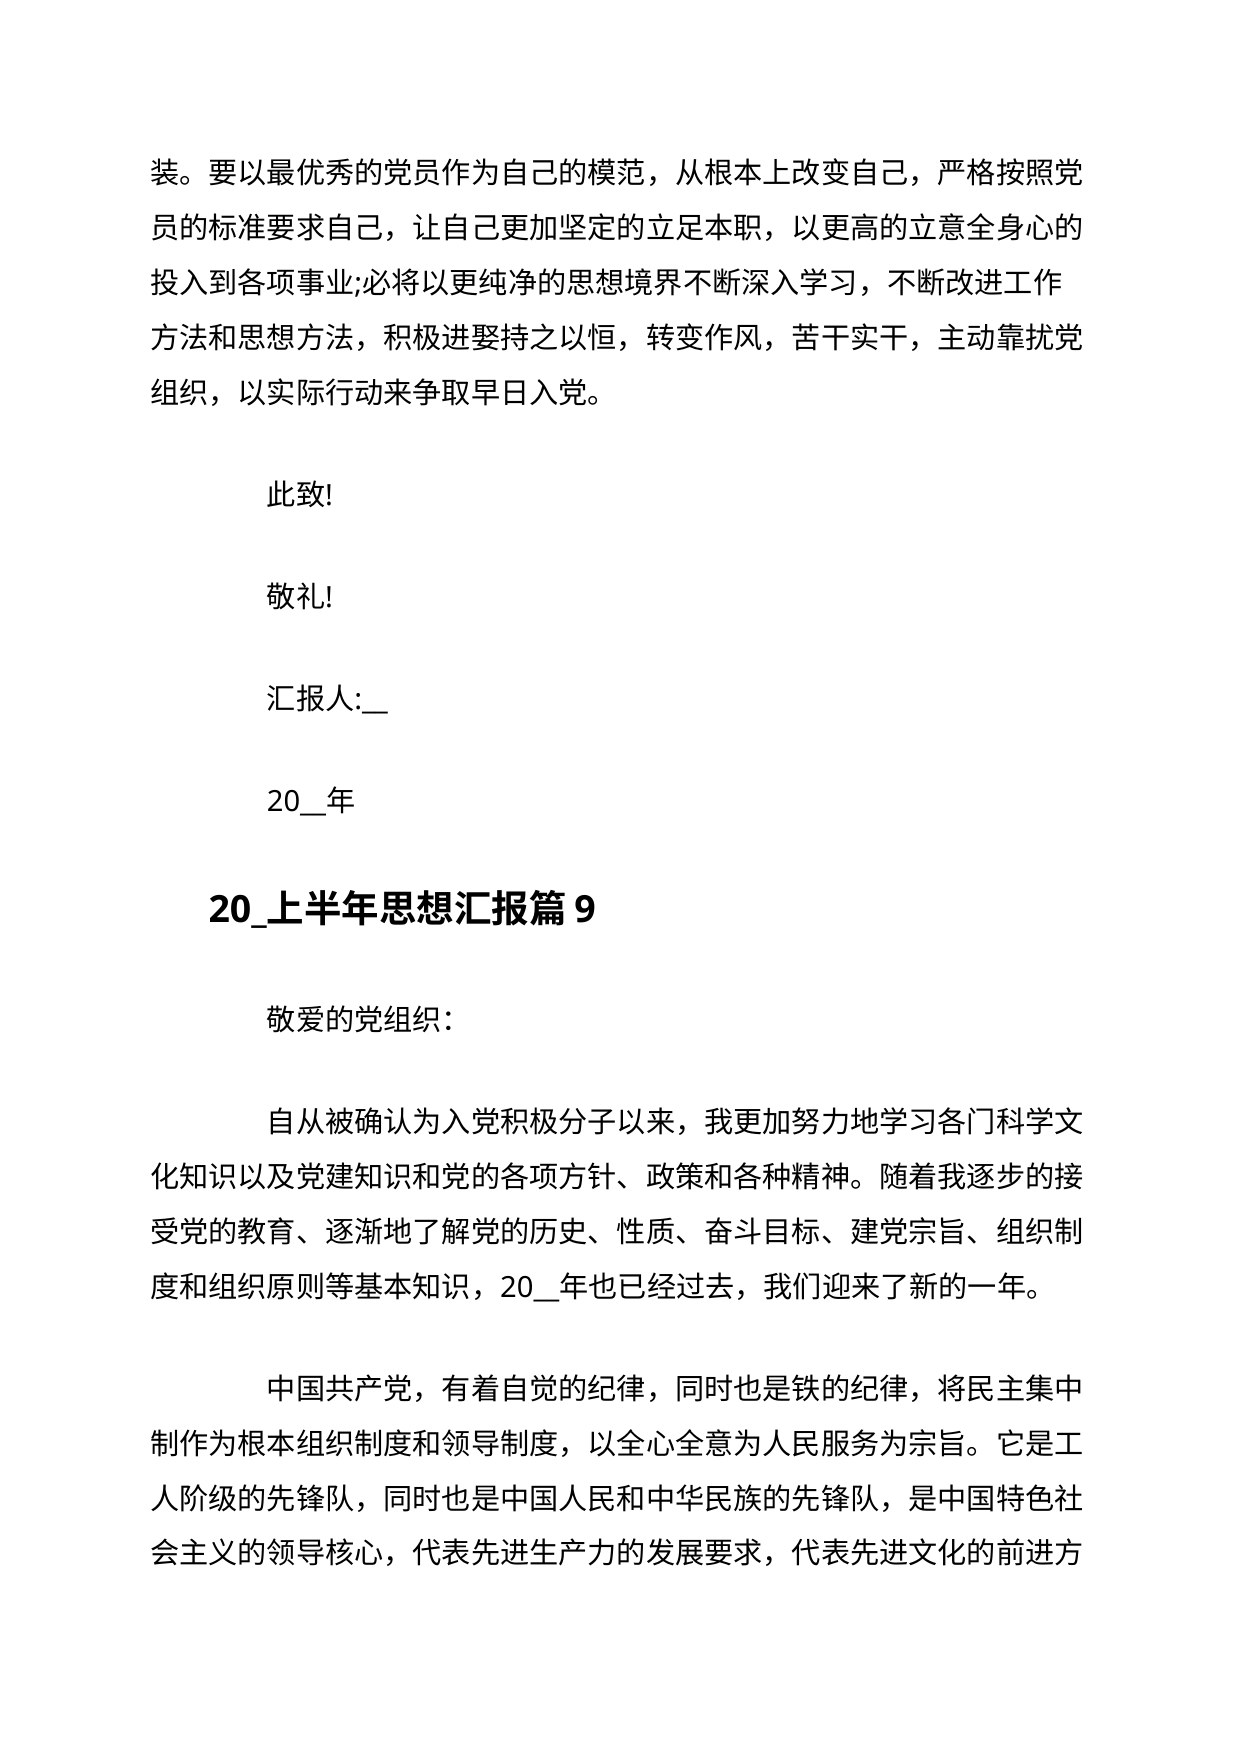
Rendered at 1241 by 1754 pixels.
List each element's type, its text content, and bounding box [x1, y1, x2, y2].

text 敬爱的党组织： [150, 997, 1090, 1039]
text 汇报人:__ [150, 675, 1090, 718]
text 20_上半年思想汇报篇9 [150, 879, 1090, 934]
text 此致! [150, 471, 1090, 514]
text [150, 1365, 1090, 1572]
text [150, 150, 1090, 412]
text 敬礼! [150, 573, 1090, 616]
text 20__年 [150, 777, 1090, 820]
text 自从被确认为入党积极分子以来，我更加努力地学习各门科学文化知识以及党建知识和党的各项方针、政策和各种精神。随着我逐步的接受党的教育、逐渐地了解党的历史、性质、奋斗目标、建党宗旨、组织制度和组织原则等基本知识，20__年也已经过去，我们迎来了新的一年。 [150, 1099, 1090, 1306]
